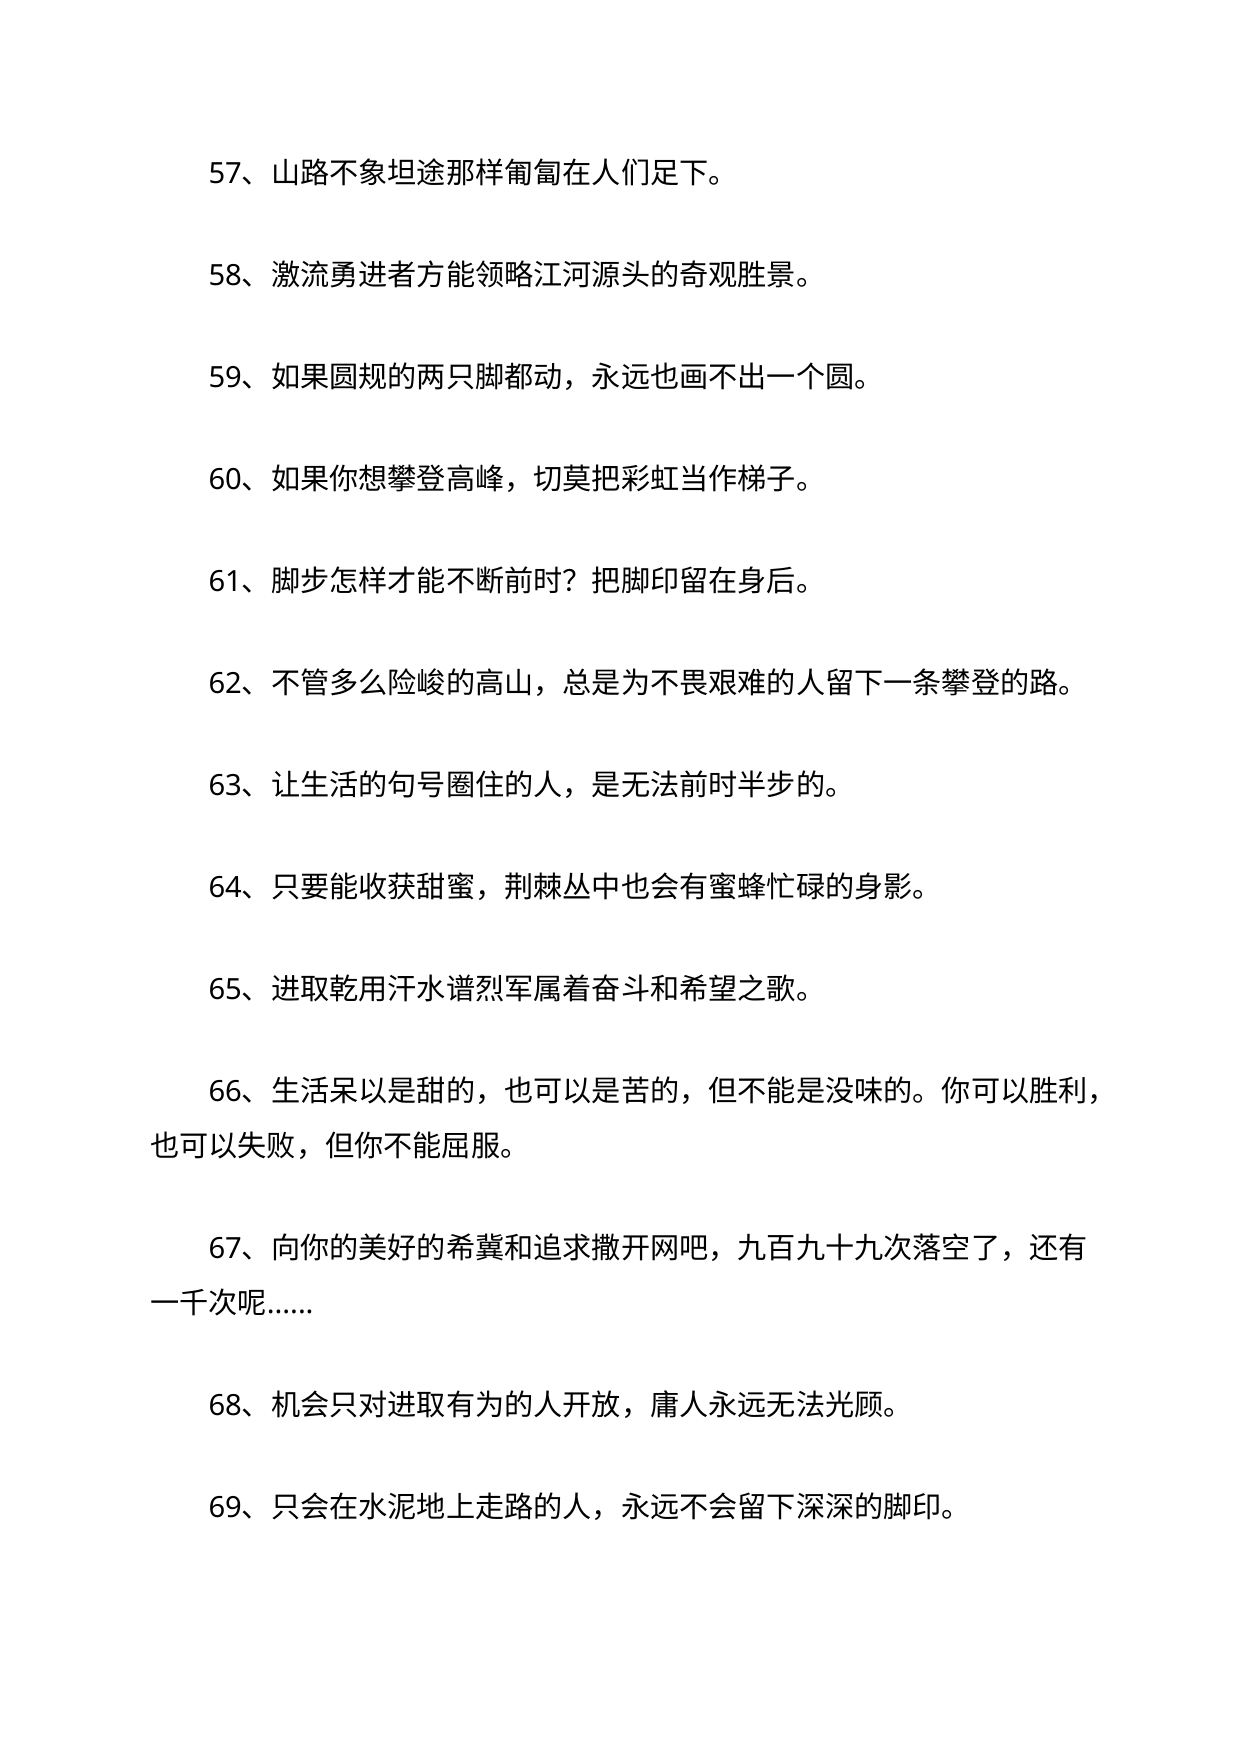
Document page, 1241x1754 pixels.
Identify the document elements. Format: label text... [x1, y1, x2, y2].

text 58、激流勇进者方能领略江河源头的奇观胜景。 [150, 252, 1090, 294]
text 62、不管多么险峻的高山，总是为不畏艰难的人留下一条攀登的路。 [150, 660, 1090, 702]
text 68、机会只对进取有为的人开放，庸人永远无法光顾。 [150, 1382, 1090, 1424]
text 60、如果你想攀登高峰，切莫把彩虹当作梯子。 [150, 456, 1090, 498]
text 64、只要能收获甜蜜，荆棘丛中也会有蜜蜂忙碌的身影。 [150, 864, 1090, 906]
text 66、生活呆以是甜的，也可以是苦的，但不能是没味的。你可以胜利，也可以失败，但你不能屈服。 [150, 1068, 1090, 1165]
text 67、向你的美好的希冀和追求撒开网吧，九百九十九次落空了，还有一千次呢...... [150, 1224, 1090, 1322]
text 65、进取乾用汗水谱烈军属着奋斗和希望之歌。 [150, 966, 1090, 1008]
text 69、只会在水泥地上走路的人，永远不会留下深深的脚印。 [150, 1483, 1090, 1526]
text 57、山路不象坦途那样匍匐在人们足下。 [150, 150, 1090, 192]
text 59、如果圆规的两只脚都动，永远也画不出一个圆。 [150, 354, 1090, 396]
text 63、让生活的句号圈住的人，是无法前时半步的。 [150, 762, 1090, 804]
text 61、脚步怎样才能不断前时？把脚印留在身后。 [150, 558, 1090, 600]
